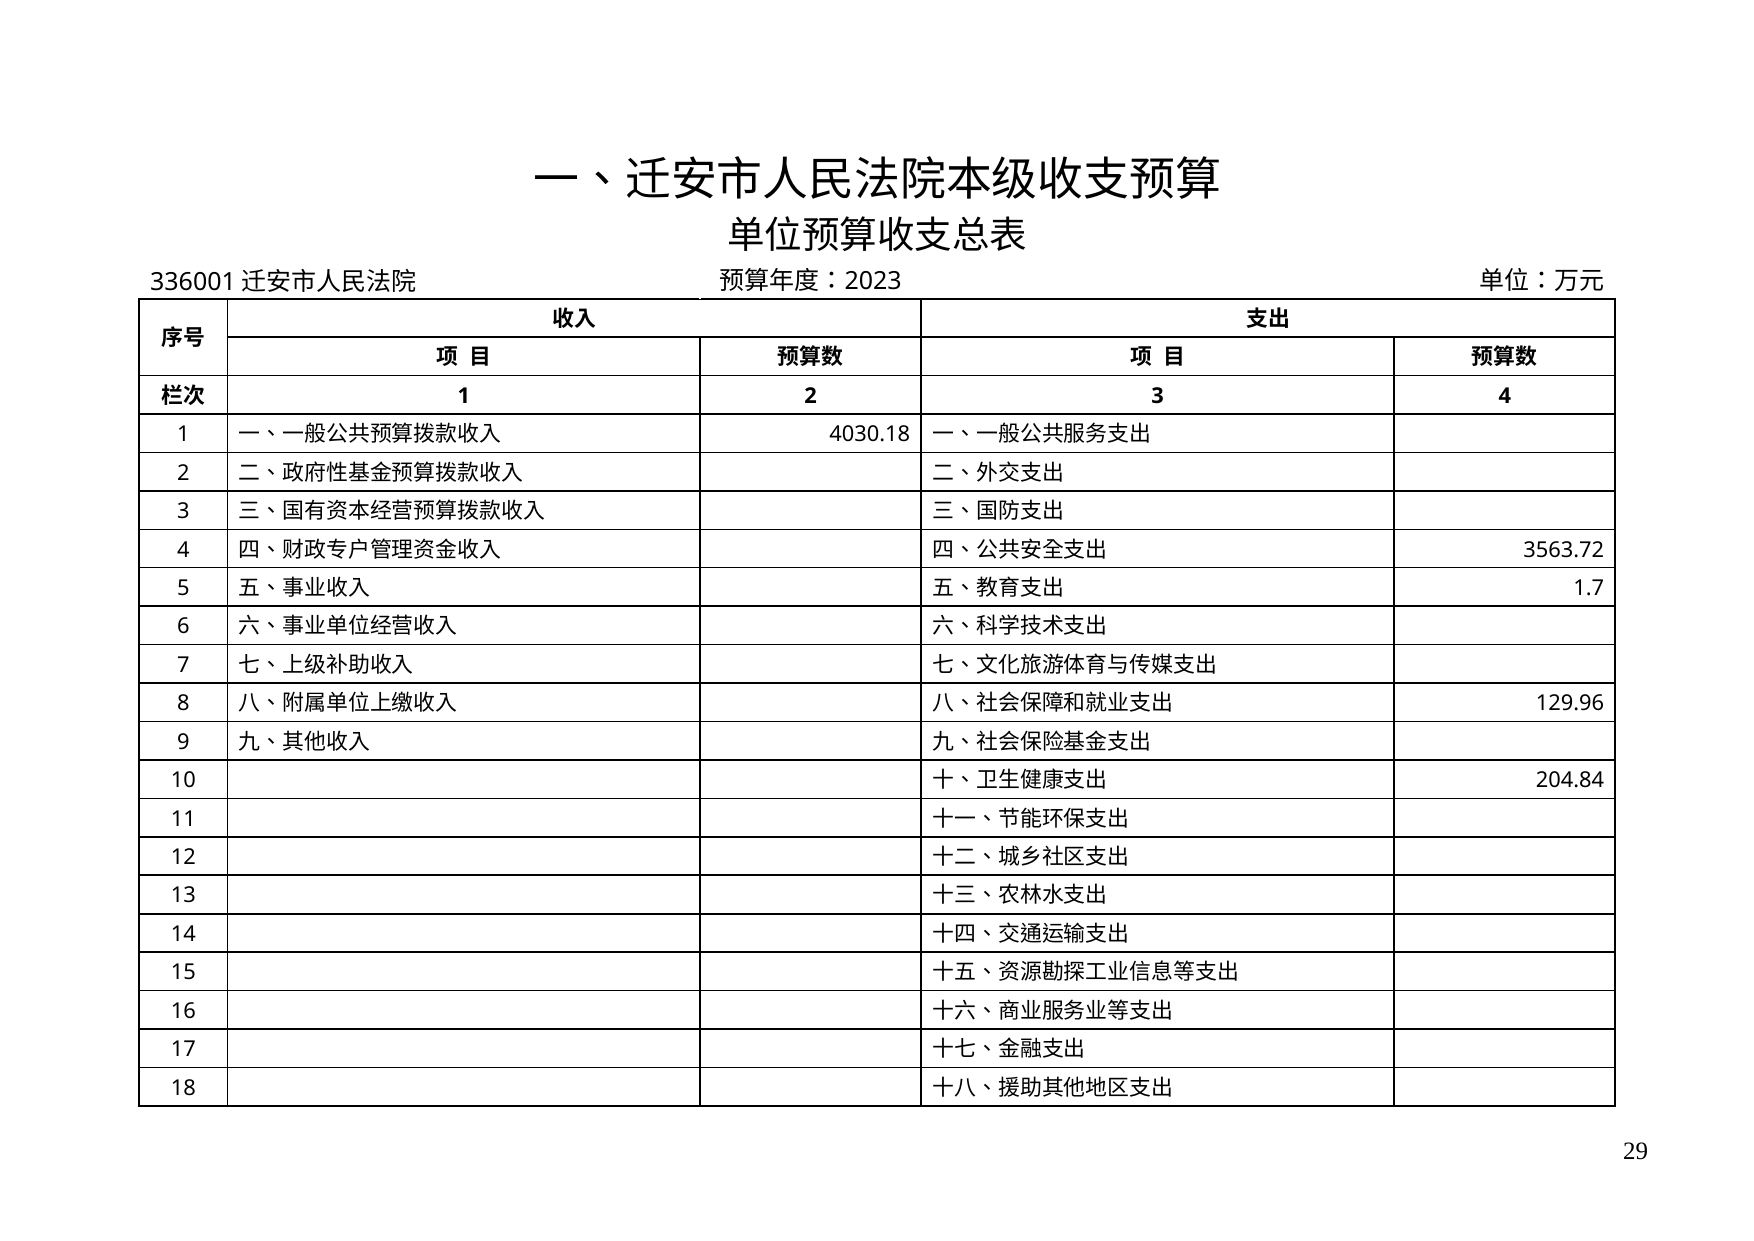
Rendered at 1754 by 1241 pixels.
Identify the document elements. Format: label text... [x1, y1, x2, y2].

table_cell 3 [922, 376, 1393, 413]
table_cell 九、社会保险基金支出 [922, 722, 1393, 759]
table_cell [701, 838, 920, 874]
table_cell [228, 799, 699, 836]
table_cell [228, 953, 699, 990]
table_cell 八、附属单位上缴收入 [228, 684, 699, 721]
table_cell 3 [140, 492, 227, 528]
table_cell [701, 915, 920, 951]
table_cell 11 [140, 799, 227, 836]
table_cell 项 目 [922, 338, 1393, 375]
table_cell [1395, 722, 1614, 759]
table_cell 栏次 [140, 376, 227, 413]
table_cell 四、财政专户管理资金收入 [228, 530, 699, 567]
table_cell [701, 568, 920, 605]
table_cell 三、国防支出 [922, 492, 1393, 528]
text 单位预算收支总表 [106, 208, 1648, 259]
table_cell 一、一般公共服务支出 [922, 415, 1393, 452]
table_cell [701, 607, 920, 644]
table_cell 十五、资源勘探工业信息等支出 [922, 953, 1393, 990]
table_cell 1 [228, 376, 699, 413]
table_cell 支出 [922, 300, 1614, 336]
table_cell [1395, 453, 1614, 490]
table_cell [1395, 645, 1614, 682]
table_cell 4 [1395, 376, 1614, 413]
table_cell 14 [140, 915, 227, 951]
table_cell [701, 684, 920, 721]
table_cell [1395, 492, 1614, 528]
table_cell [1395, 838, 1614, 874]
table_cell 十一、节能环保支出 [922, 799, 1393, 836]
table_cell [228, 1068, 699, 1105]
table_cell 1.7 [1395, 568, 1614, 605]
table_cell [701, 876, 920, 913]
table_cell 5 [140, 568, 227, 605]
table_cell [701, 761, 920, 797]
table_cell [701, 645, 920, 682]
table_cell [701, 1030, 920, 1067]
table_cell [1395, 799, 1614, 836]
table_cell [228, 915, 699, 951]
table_cell 十四、交通运输支出 [922, 915, 1393, 951]
table_cell 十三、农林水支出 [922, 876, 1393, 913]
text 一、迁安市人民法院本级收支预算 [106, 142, 1648, 208]
table_cell 二、政府性基金预算拨款收入 [228, 453, 699, 490]
table_cell [228, 876, 699, 913]
table_cell [1395, 953, 1614, 990]
table_cell 十二、城乡社区支出 [922, 838, 1393, 874]
table_cell [1395, 1030, 1614, 1067]
table_cell 2 [701, 376, 920, 413]
table_cell 10 [140, 761, 227, 797]
table_cell 17 [140, 1030, 227, 1067]
table_cell 4 [140, 530, 227, 567]
table_cell [701, 530, 920, 567]
table_cell 7 [140, 645, 227, 682]
table_cell [1395, 915, 1614, 951]
table_cell 项 目 [228, 338, 699, 375]
table_header 预算年度：2023 [701, 261, 920, 298]
table_cell 十七、金融支出 [922, 1030, 1393, 1067]
table_cell 13 [140, 876, 227, 913]
table_cell [1395, 607, 1614, 644]
table_cell [1395, 415, 1614, 452]
table_cell 6 [140, 607, 227, 644]
table_cell 预算数 [1395, 338, 1614, 375]
table_header 单位：万元 [922, 261, 1614, 298]
table_cell 序号 [140, 300, 227, 375]
table_cell 204.84 [1395, 761, 1614, 797]
table_cell 收入 [228, 300, 920, 336]
table_cell 十、卫生健康支出 [922, 761, 1393, 797]
table_cell 1 [140, 415, 227, 452]
table_cell [701, 1068, 920, 1105]
table_cell 2 [140, 453, 227, 490]
table_cell 二、外交支出 [922, 453, 1393, 490]
table_header 336001迁安市人民法院 [140, 261, 699, 298]
table_cell 七、上级补助收入 [228, 645, 699, 682]
table_cell [701, 953, 920, 990]
table_cell 12 [140, 838, 227, 874]
table_cell 六、事业单位经营收入 [228, 607, 699, 644]
table_cell 15 [140, 953, 227, 990]
table_cell 129.96 [1395, 684, 1614, 721]
table_cell [228, 761, 699, 797]
table_cell [228, 991, 699, 1028]
table_cell 18 [140, 1068, 227, 1105]
table_cell 8 [140, 684, 227, 721]
table_cell 六、科学技术支出 [922, 607, 1393, 644]
table_cell [1395, 876, 1614, 913]
table_cell [701, 991, 920, 1028]
table_cell [228, 1030, 699, 1067]
table_cell [701, 492, 920, 528]
table_cell 一、一般公共预算拨款收入 [228, 415, 699, 452]
table_cell [1395, 1068, 1614, 1105]
table_cell [1395, 991, 1614, 1028]
table_cell 预算数 [701, 338, 920, 375]
table_cell 十六、商业服务业等支出 [922, 991, 1393, 1028]
table_cell [701, 453, 920, 490]
table_cell [228, 838, 699, 874]
table_cell 4030.18 [701, 415, 920, 452]
table_cell 四、公共安全支出 [922, 530, 1393, 567]
table_cell 八、社会保障和就业支出 [922, 684, 1393, 721]
table_cell [701, 722, 920, 759]
table_cell 9 [140, 722, 227, 759]
table_cell 七、文化旅游体育与传媒支出 [922, 645, 1393, 682]
table_cell [701, 799, 920, 836]
table_cell 五、教育支出 [922, 568, 1393, 605]
table_cell 3563.72 [1395, 530, 1614, 567]
table_cell 三、国有资本经营预算拨款收入 [228, 492, 699, 528]
table_cell 五、事业收入 [228, 568, 699, 605]
table_cell 十八、援助其他地区支出 [922, 1068, 1393, 1105]
table_cell 16 [140, 991, 227, 1028]
table_cell 九、其他收入 [228, 722, 699, 759]
